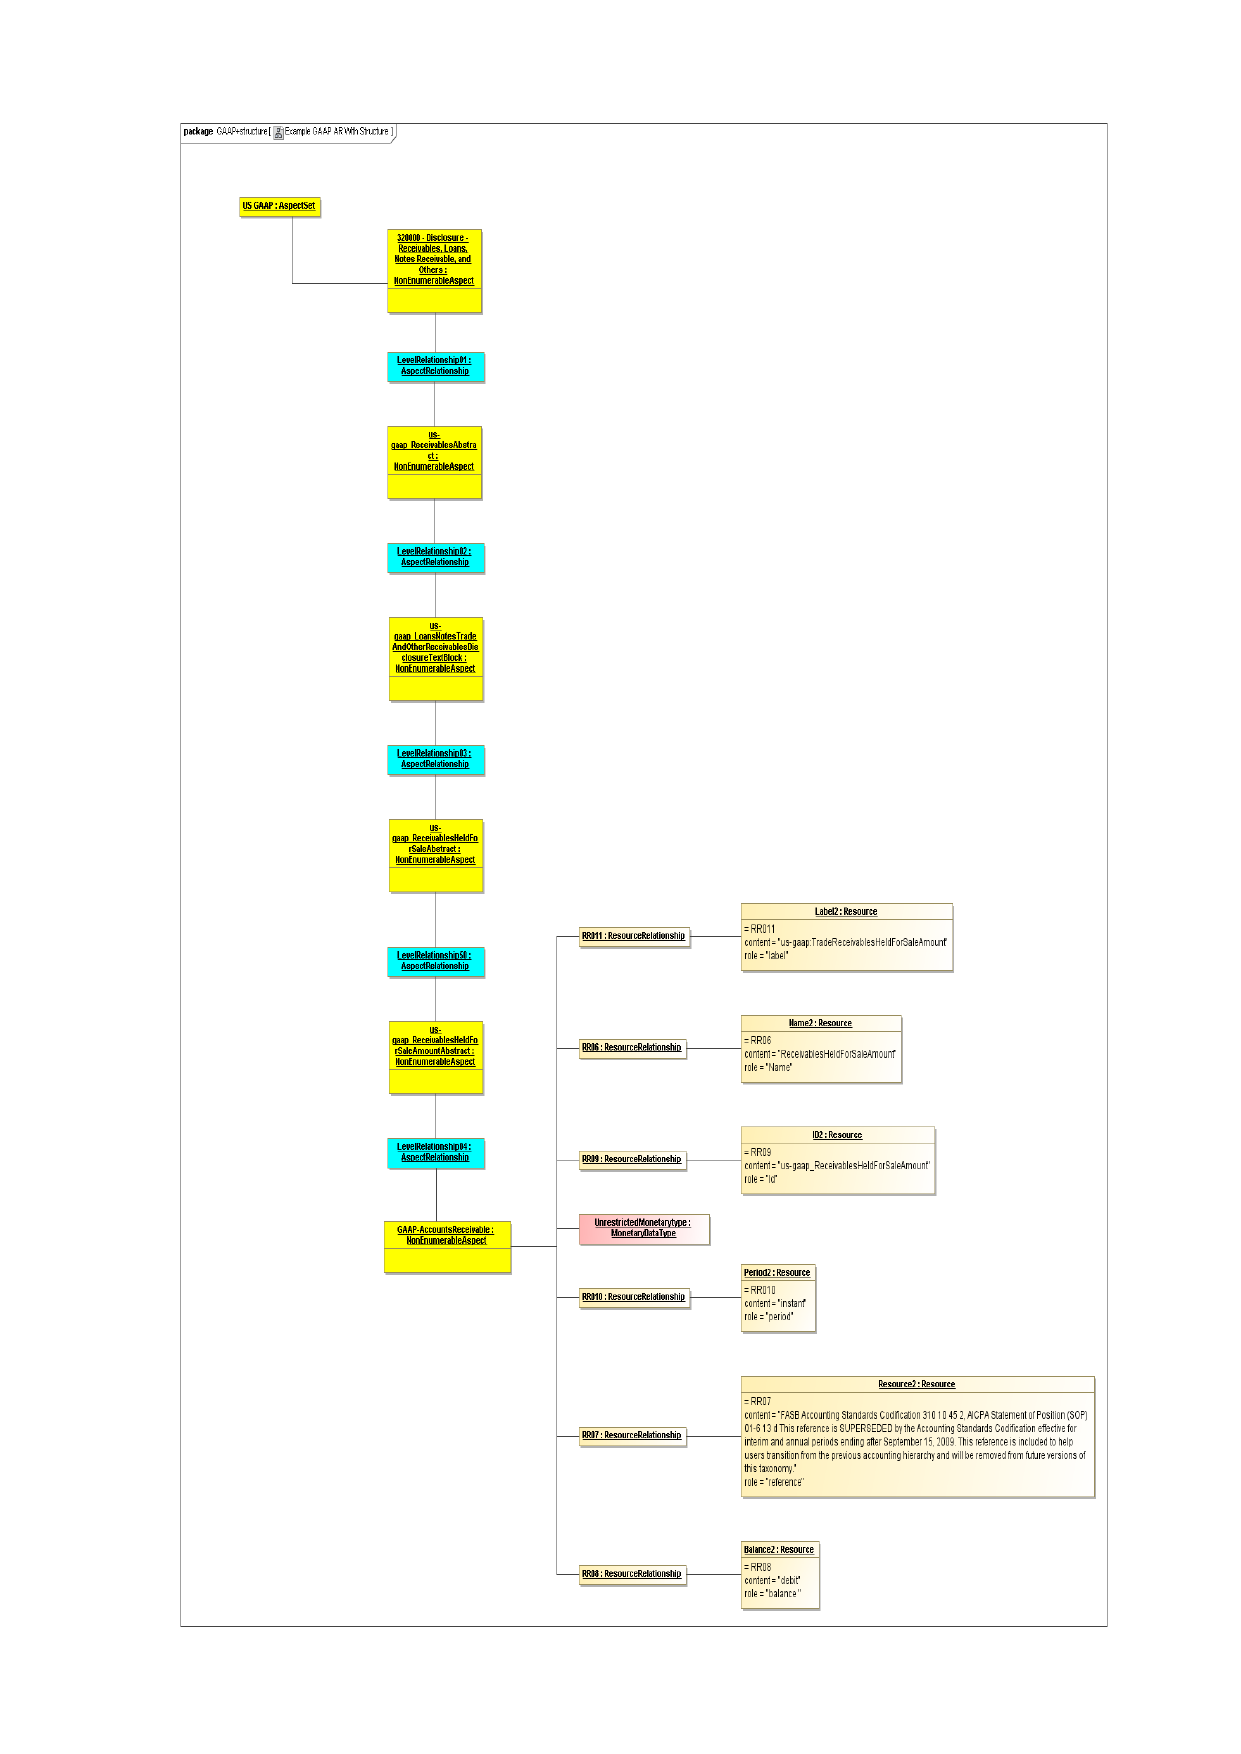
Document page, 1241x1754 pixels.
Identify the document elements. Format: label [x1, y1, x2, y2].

picture [177, 118, 1116, 1636]
